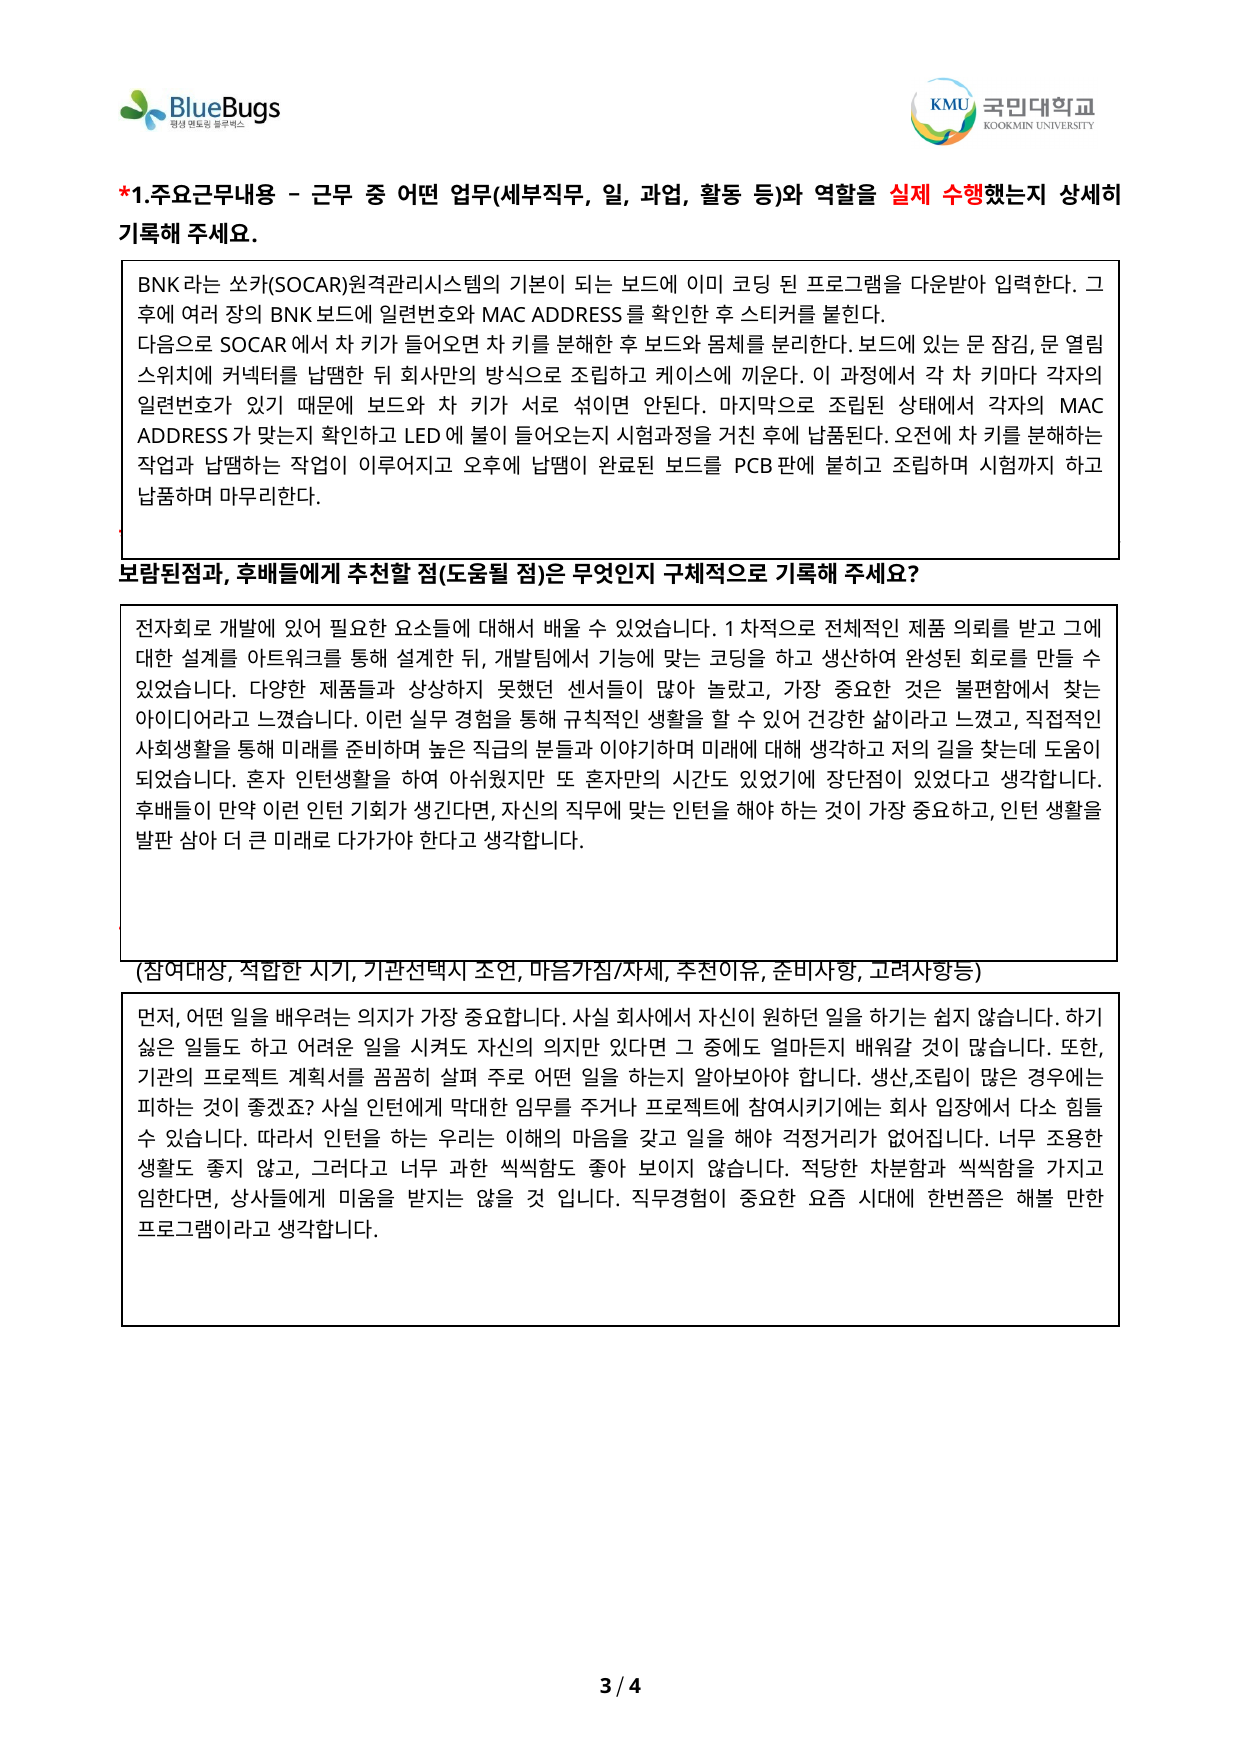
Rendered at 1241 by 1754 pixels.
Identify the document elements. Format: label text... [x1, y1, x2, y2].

picture [118, 88, 281, 132]
text *2. 도움된 점 – 근무(ICT연계인턴십)를 통해 자신에게 도움이 된 배운점, 느낀점, 알게된점, 좋은점, 보람된점과, 후배들에게 추천할 점(도움될 점)은 무엇인지 구체적으로 기록해 주세요? [118, 518, 1122, 589]
picture [911, 77, 1098, 149]
text (참여대상, 적합한 시기, 기관선택시 조언, 마음가짐/자세, 추천이유, 준비사항, 고려사항등) [118, 953, 1122, 986]
text *1.주요근무내용 – 근무 중 어떤 업무(세부직무, 일, 과업, 활동 등)와 역할을 실제 수행했는지 상세히 기록해 주세요. [118, 177, 1122, 249]
